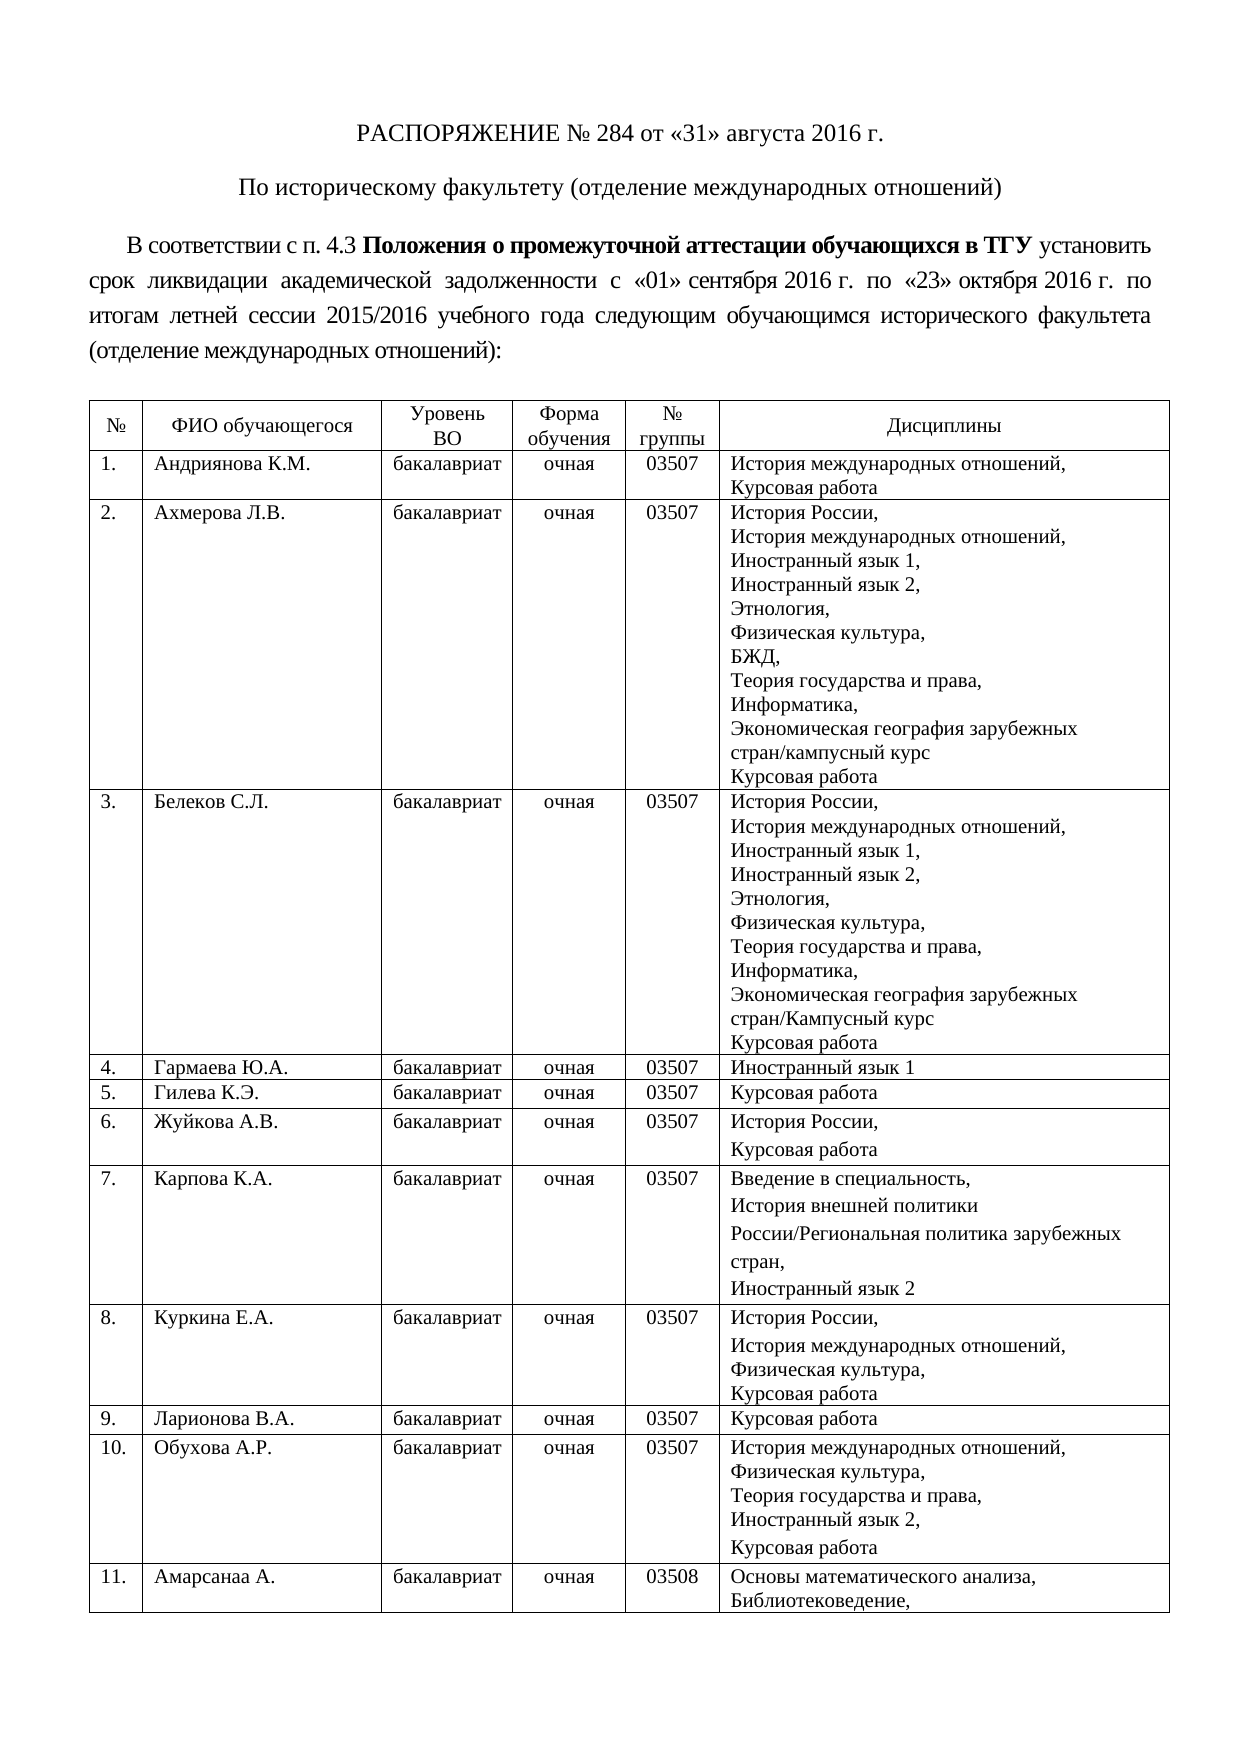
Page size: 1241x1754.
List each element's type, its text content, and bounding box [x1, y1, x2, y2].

table_cell [90, 500, 142, 788]
table_cell очная [513, 1109, 625, 1165]
table_cell Андриянова К.М. [143, 451, 381, 499]
text По историческому факультету (отделение международных отношений) [89, 172, 1152, 201]
table_cell [90, 1080, 142, 1108]
table_cell История России, Курсовая работа [720, 1109, 1169, 1165]
table_cell Курсовая работа [720, 1080, 1169, 1108]
table_cell [90, 1406, 142, 1434]
table_cell очная [513, 1166, 625, 1304]
table_cell [90, 790, 142, 1054]
table_cell 03507 [626, 500, 719, 788]
table_cell очная [513, 1564, 625, 1612]
table_cell Амарсанаа А. [143, 1564, 381, 1612]
table_cell Гилева К.Э. [143, 1080, 381, 1108]
table_cell очная [513, 1055, 625, 1079]
table_header Форма обучения [513, 401, 625, 449]
table_cell 03507 [626, 1305, 719, 1405]
table_cell История России, История международных отношений, Физическая культура, Курсовая работа [720, 1305, 1169, 1405]
table_cell [90, 1564, 142, 1612]
table_cell очная [513, 500, 625, 788]
table_cell [90, 1166, 142, 1304]
table_cell Карпова К.А. [143, 1166, 381, 1304]
table_header № группы [626, 401, 719, 449]
table_header Уровень ВО [382, 401, 512, 449]
table_cell Жуйкова А.В. [143, 1109, 381, 1165]
table_cell 03507 [626, 451, 719, 499]
table_cell очная [513, 451, 625, 499]
table_cell Куркина Е.А. [143, 1305, 381, 1405]
text РАСПОРЯЖЕНИЕ № 284 от «31» августа . [89, 118, 1152, 147]
table_cell История России, История международных отношений, Иностранный язык 1, Иностранный язык 2, Этнология, Физическая культура, Теория государства и права, Информатика, Экономическая география зарубежных стран/Кампусный курс Курсовая работа [720, 790, 1169, 1054]
table_header ФИО обучающегося [143, 401, 381, 449]
table_cell бакалавриат [382, 1080, 512, 1108]
table_cell 03507 [626, 790, 719, 1054]
table_cell Курсовая работа [720, 1406, 1169, 1434]
table_cell очная [513, 1080, 625, 1108]
table_cell Иностранный язык 1 [720, 1055, 1169, 1079]
table_cell 03507 [626, 1109, 719, 1165]
table_cell очная [513, 1305, 625, 1405]
table_cell бакалавриат [382, 1109, 512, 1165]
table_header № [90, 401, 142, 449]
table_cell бакалавриат [382, 790, 512, 1054]
table_cell бакалавриат [382, 1305, 512, 1405]
table_cell [90, 1109, 142, 1165]
table_cell [90, 1305, 142, 1405]
table_cell [90, 1055, 142, 1079]
table_cell очная [513, 1406, 625, 1434]
table_cell История международных отношений, Физическая культура, Теория государства и права, Иностранный язык 2, Курсовая работа [720, 1435, 1169, 1563]
table_header Дисциплины [720, 401, 1169, 449]
table_cell Введение в специальность, История внешней политики России/Региональная политика зарубежных стран, Иностранный язык 2 [720, 1166, 1169, 1304]
table_cell бакалавриат [382, 1166, 512, 1304]
table_cell очная [513, 1435, 625, 1563]
table_cell [90, 451, 142, 499]
table_cell 03507 [626, 1055, 719, 1079]
table_cell бакалавриат [382, 1435, 512, 1563]
table_cell Гармаева Ю.А. [143, 1055, 381, 1079]
table_cell История России, История международных отношений, Иностранный язык 1, Иностранный язык 2, Этнология, Физическая культура, БЖД, Теория государства и права, Информатика, Экономическая география зарубежных стран/кампусный курс Курсовая работа [720, 500, 1169, 788]
table_cell Ларионова В.А. [143, 1406, 381, 1434]
table_cell 03507 [626, 1435, 719, 1563]
table_cell 03508 [626, 1564, 719, 1612]
table_cell очная [513, 790, 625, 1054]
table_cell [720, 1564, 1169, 1612]
table_cell бакалавриат [382, 451, 512, 499]
text В соответствии с п. 4.3 Положения о промежуточной аттестации обучающихся в ТГУ установить срок ликвидации академической задолженности с «01» сентября 2016 г. по «23» октября 2016 г. по итогам летней сессии 2015/2016 учебного года следующим обучающимся исторического факультета (отделение международных отношений): [89, 226, 1152, 365]
table_cell 03507 [626, 1166, 719, 1304]
table_cell 03507 [626, 1406, 719, 1434]
table_cell История международных отношений, Курсовая работа [720, 451, 1169, 499]
table_cell 03507 [626, 1080, 719, 1108]
table_cell бакалавриат [382, 1055, 512, 1079]
table_cell Ахмерова Л.В. [143, 500, 381, 788]
table_cell бакалавриат [382, 1406, 512, 1434]
table_cell Белеков С.Л. [143, 790, 381, 1054]
table_cell [90, 1435, 142, 1563]
table_cell бакалавриат [382, 500, 512, 788]
table_cell бакалавриат [382, 1564, 512, 1612]
table_cell Обухова А.Р. [143, 1435, 381, 1563]
